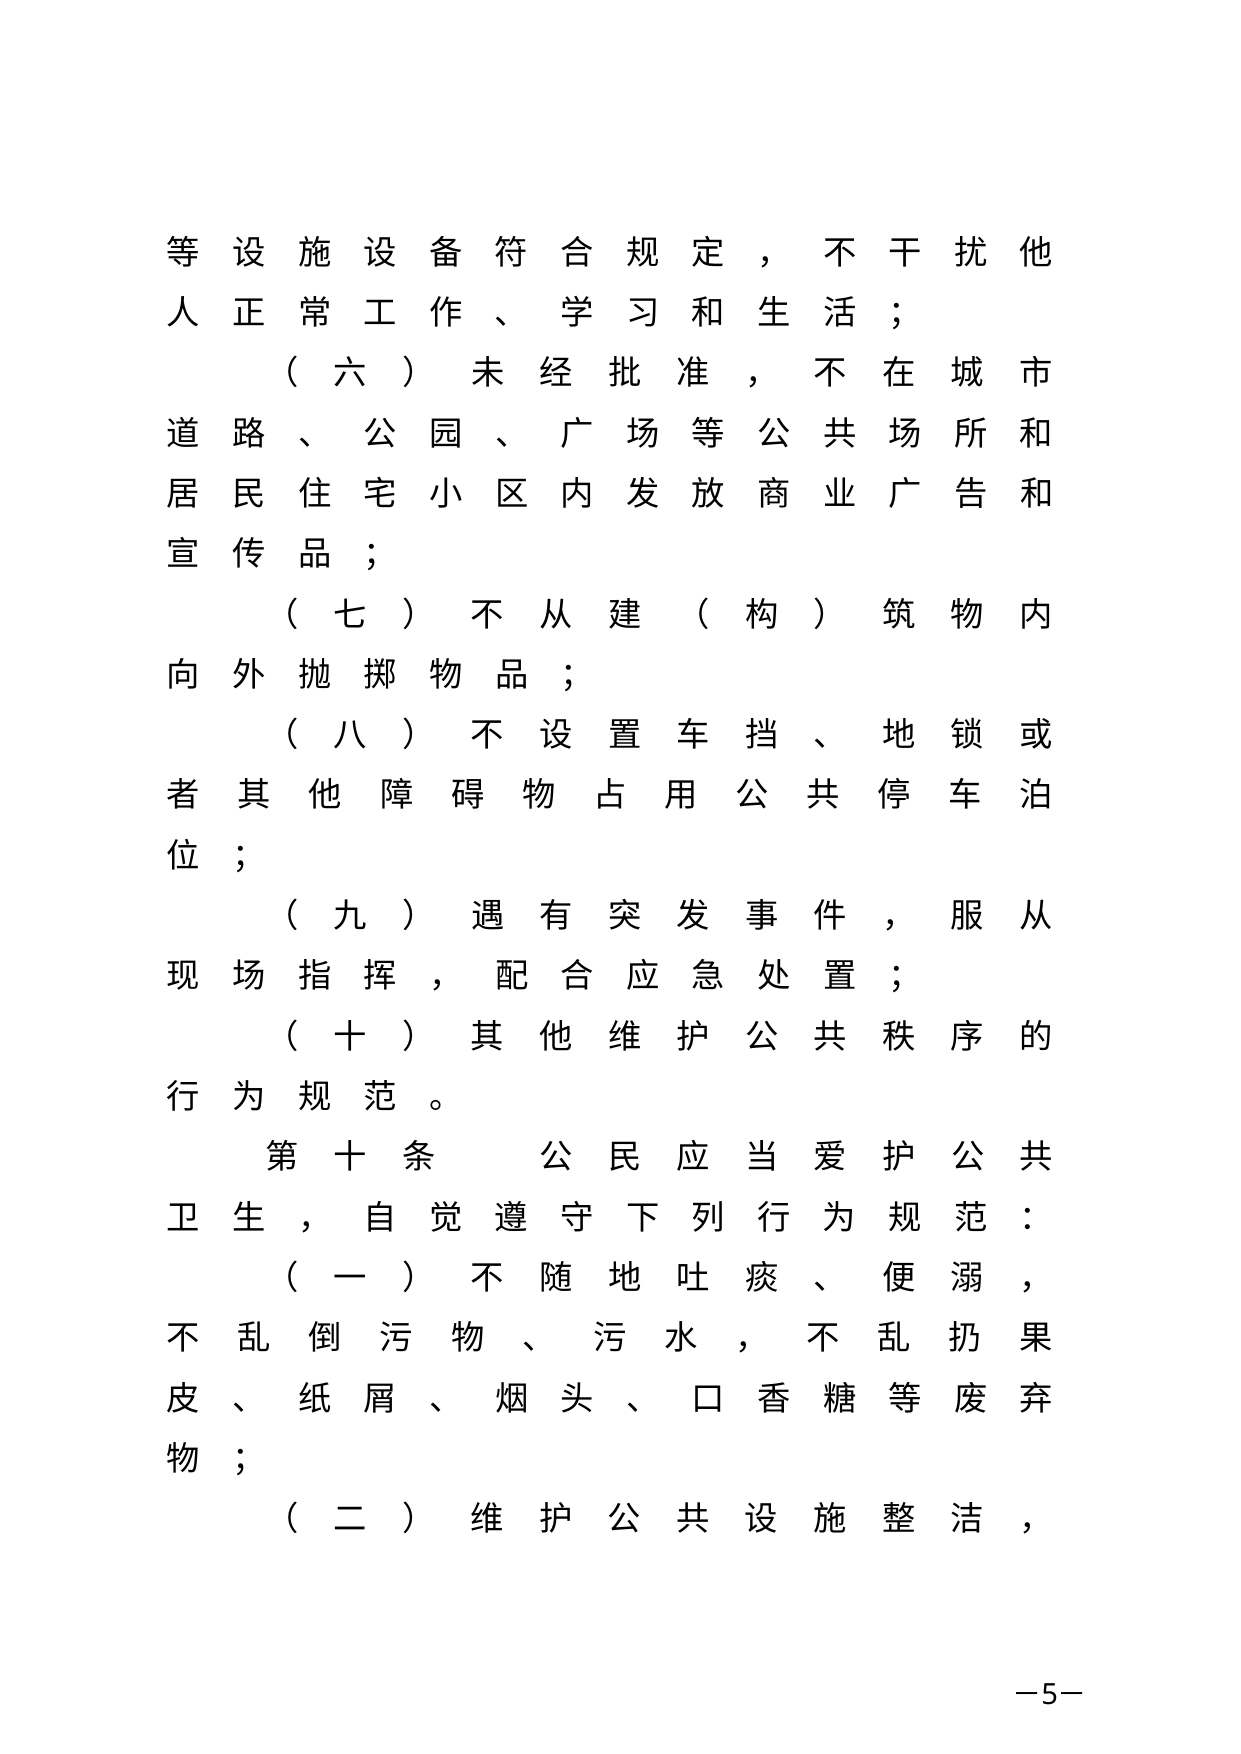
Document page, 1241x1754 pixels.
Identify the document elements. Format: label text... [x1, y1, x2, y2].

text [167, 1486, 1085, 1546]
text （八）不设置车挡、地锁或者其他障碍物占用公共停车泊位； [167, 702, 1085, 883]
text （六）未经批准，不在城市道路、公园、广场等公共场所和居民住宅小区内发放商业广告和宣传品； [167, 340, 1085, 581]
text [167, 219, 1085, 340]
text （一）不随地吐痰、便溺，不乱倒污物、污水，不乱扔果皮、纸屑、烟头、口香糖等废弃物； [167, 1245, 1085, 1486]
text 第十条 公民应当爱护公共卫生，自觉遵守下列行为规范： [167, 1124, 1085, 1245]
text （九）遇有突发事件，服从现场指挥，配合应急处置； [167, 883, 1085, 1003]
text （十）其他维护公共秩序的行为规范。 [167, 1003, 1085, 1124]
text （七）不从建（构）筑物内向外抛掷物品； [167, 581, 1085, 702]
